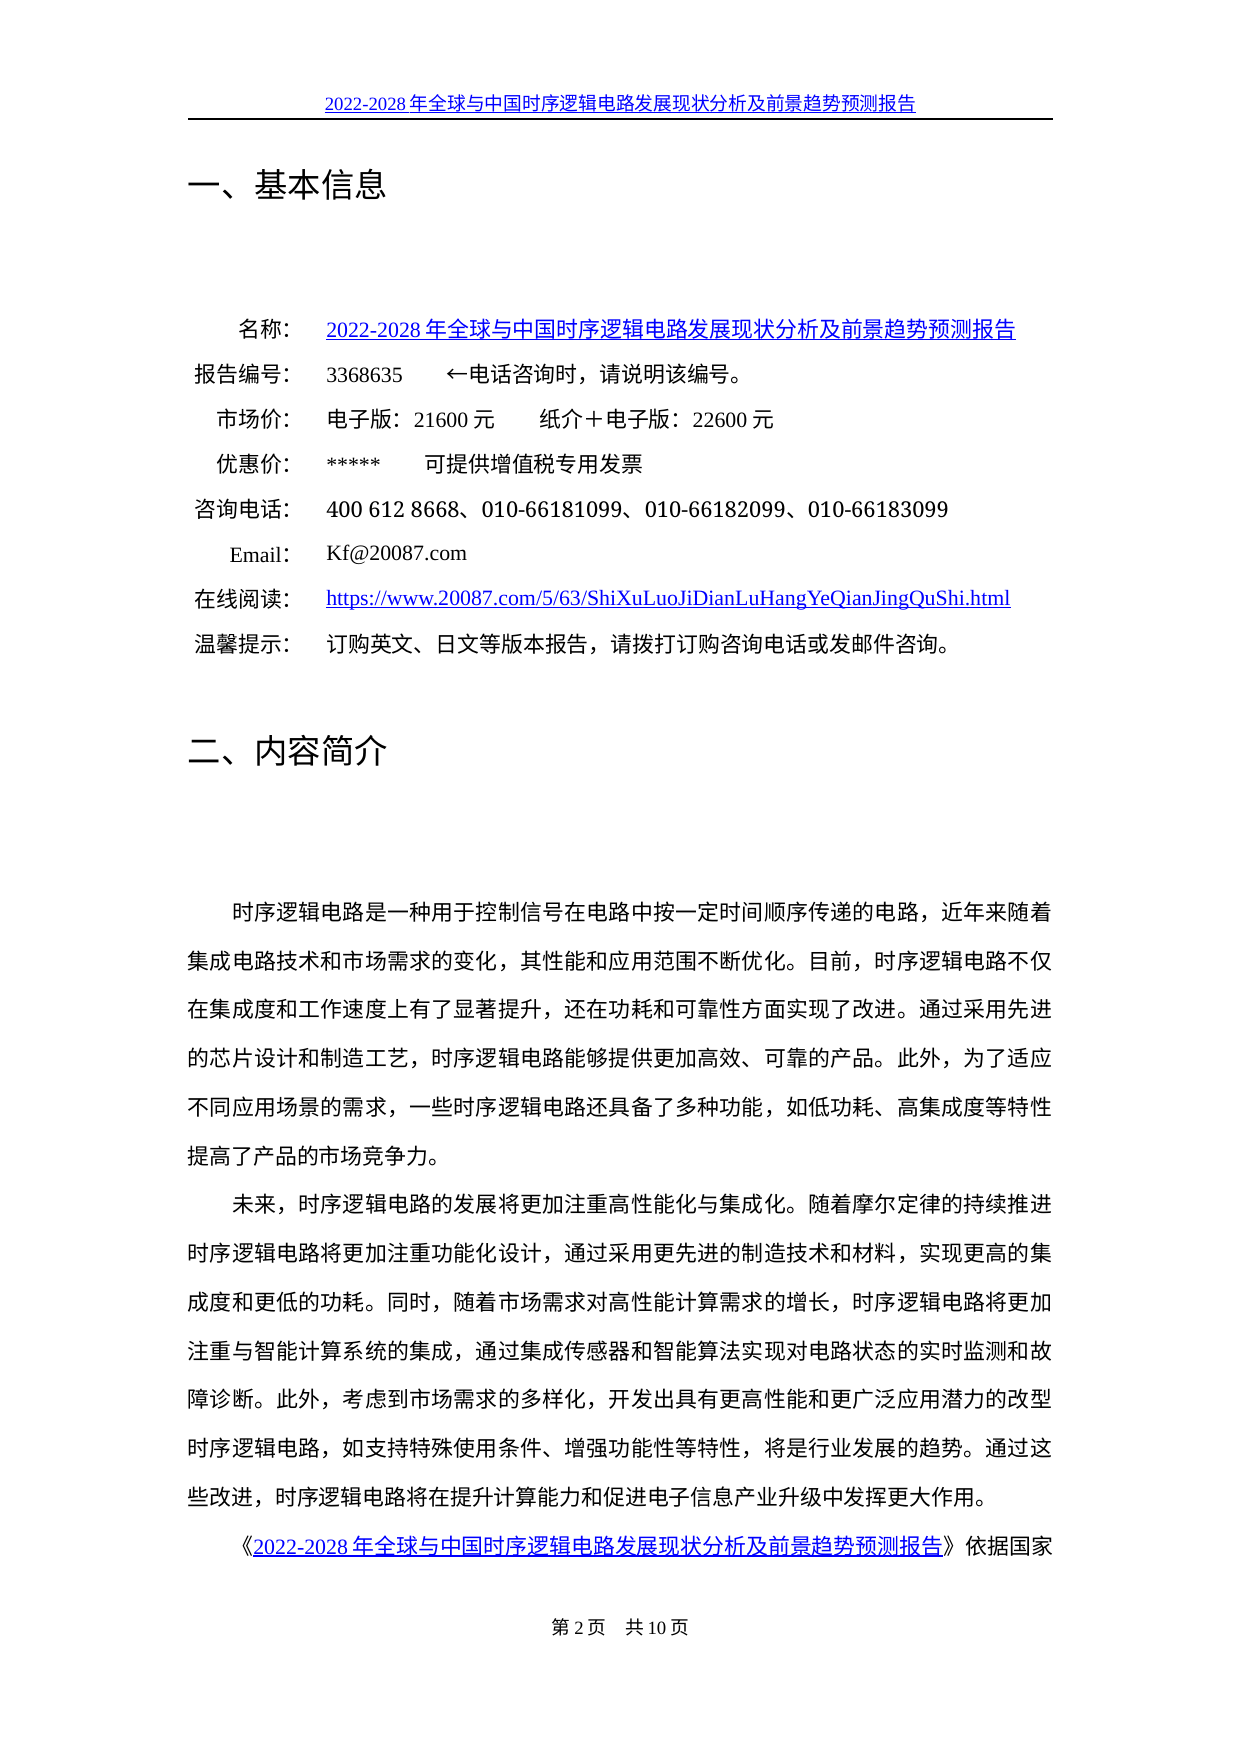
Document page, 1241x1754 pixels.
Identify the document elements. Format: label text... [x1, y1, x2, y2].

title 二、内容简介 [187, 717, 1053, 782]
table_cell 优惠价： [167, 447, 315, 492]
table_cell 在线阅读： [167, 582, 315, 627]
table_cell 咨询电话： [167, 492, 315, 537]
table_cell 电子版：21600 元 纸介＋电子版：22600 元 [315, 402, 1073, 447]
table_cell Kf@20087.com [315, 537, 1073, 582]
table_cell ***** 可提供增值税专用发票 [315, 447, 1073, 492]
table_cell 400 612 8668、010-66181099、010-66182099、010-66183099 [315, 492, 1073, 537]
table_cell 市场价： [167, 402, 315, 447]
table_cell 温馨提示： [167, 627, 315, 672]
table_cell 报告编号： [167, 357, 315, 402]
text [187, 894, 1053, 1561]
table_header 2022-2028年全球与中国时序逻辑电路发展现状分析及前景趋势预测报告 [315, 312, 1073, 357]
table_cell [315, 582, 1073, 627]
title 一、基本信息 [187, 150, 1053, 215]
table_cell Email： [167, 537, 315, 582]
table_cell 订购英文、日文等版本报告，请拨打订购咨询电话或发邮件咨询。 [315, 627, 1073, 672]
table_header 名称： [167, 312, 315, 357]
table_cell 3368635 ←电话咨询时，请说明该编号。 [315, 357, 1073, 402]
